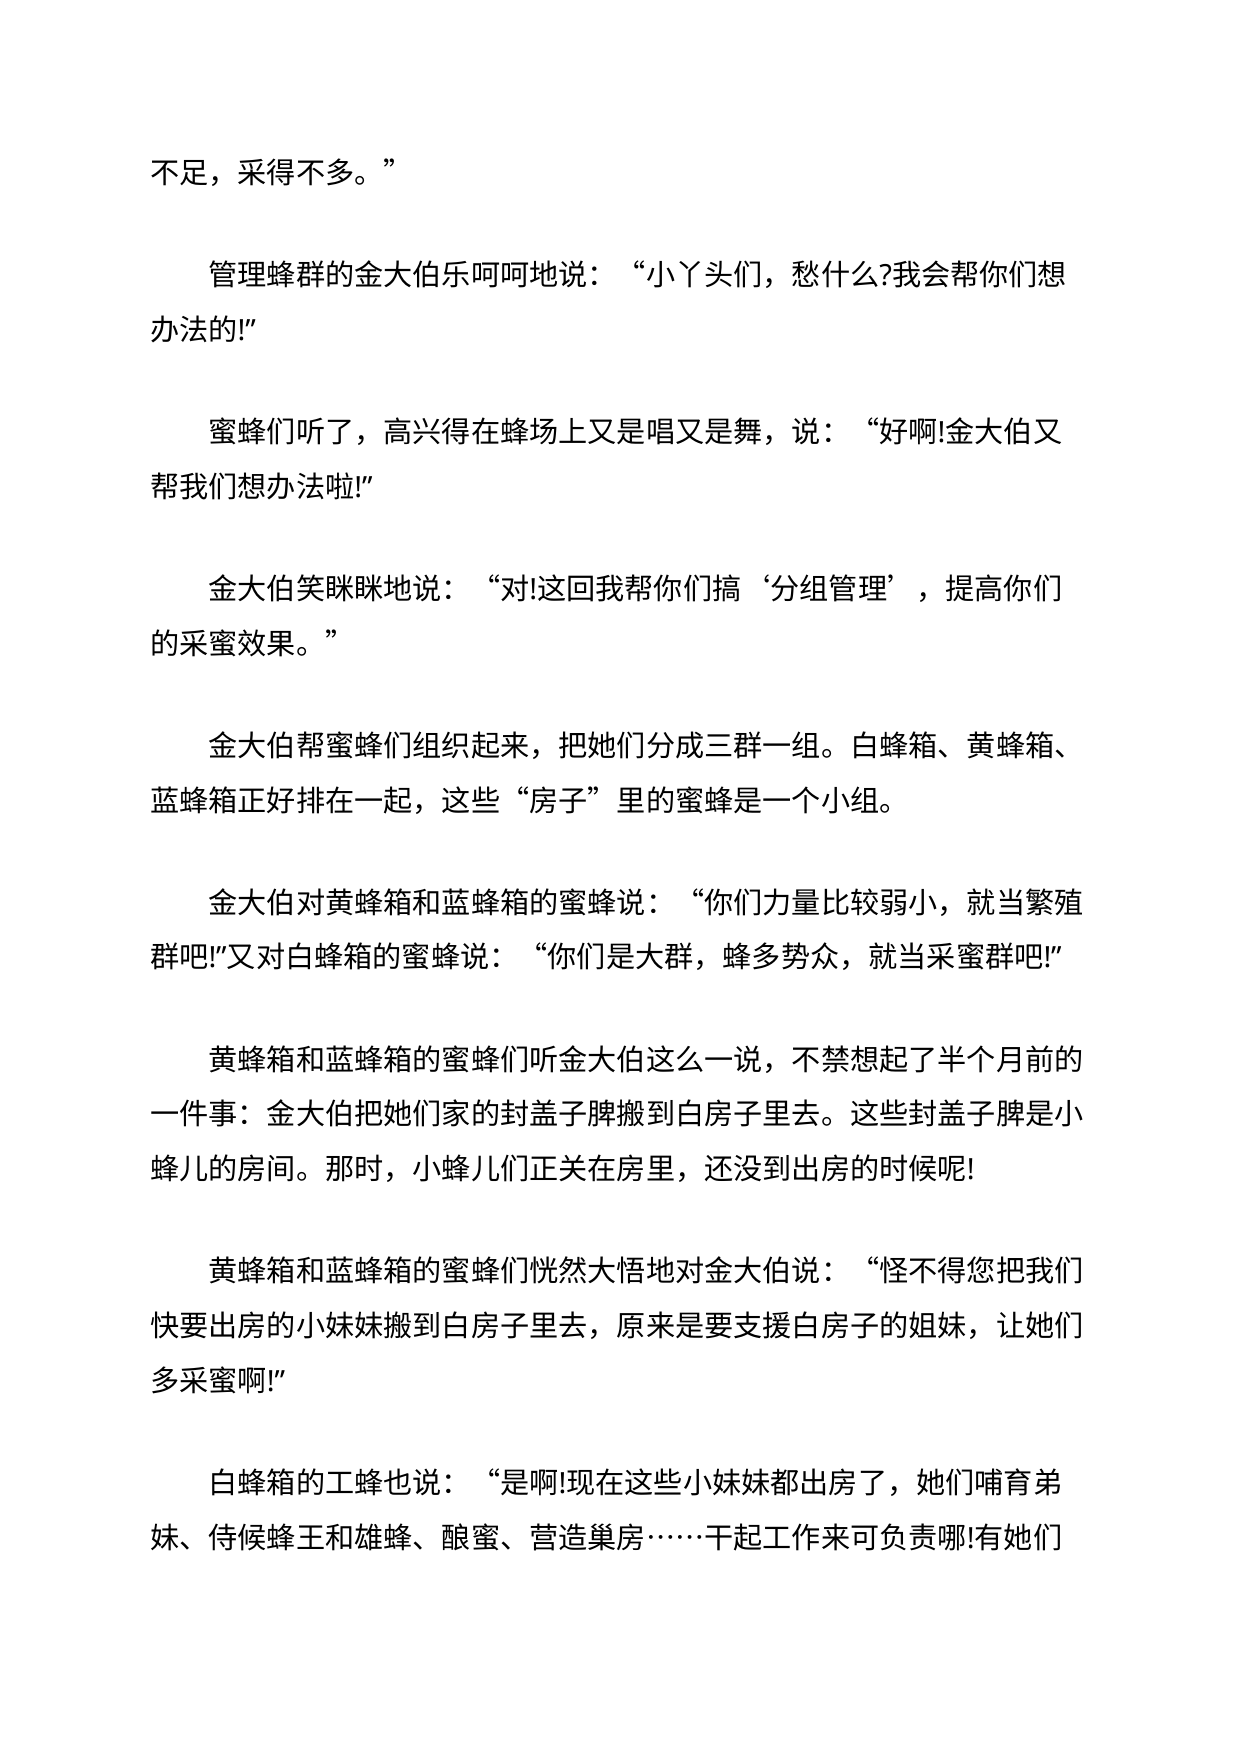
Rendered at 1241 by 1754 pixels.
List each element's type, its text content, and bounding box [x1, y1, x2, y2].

text 黄蜂箱和蓝蜂箱的蜜蜂们恍然大悟地对金大伯说：“怪不得您把我们快要出房的小妹妹搬到白房子里去，原来是要支援白房子的姐妹，让她们多采蜜啊!” [150, 1248, 1090, 1400]
text 管理蜂群的金大伯乐呵呵地说：“小丫头们，愁什么?我会帮你们想办法的!” [150, 252, 1090, 349]
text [150, 150, 1090, 192]
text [150, 1459, 1090, 1557]
text 金大伯笑眯眯地说：“对!这回我帮你们搞‘分组管理’，提高你们的采蜜效果。” [150, 566, 1090, 663]
text 蜜蜂们听了，高兴得在蜂场上又是唱又是舞，说：“好啊!金大伯又帮我们想办法啦!” [150, 409, 1090, 506]
text 金大伯对黄蜂箱和蓝蜂箱的蜜蜂说：“你们力量比较弱小，就当繁殖群吧!”又对白蜂箱的蜜蜂说：“你们是大群，蜂多势众，就当采蜜群吧!” [150, 879, 1090, 976]
text 黄蜂箱和蓝蜂箱的蜜蜂们听金大伯这么一说，不禁想起了半个月前的一件事：金大伯把她们家的封盖子脾搬到白房子里去。这些封盖子脾是小蜂儿的房间。那时，小蜂儿们正关在房里，还没到出房的时候呢! [150, 1036, 1090, 1188]
text 金大伯帮蜜蜂们组织起来，把她们分成三群一组。白蜂箱、黄蜂箱、蓝蜂箱正好排在一起，这些“房子”里的蜜蜂是一个小组。 [150, 722, 1090, 820]
